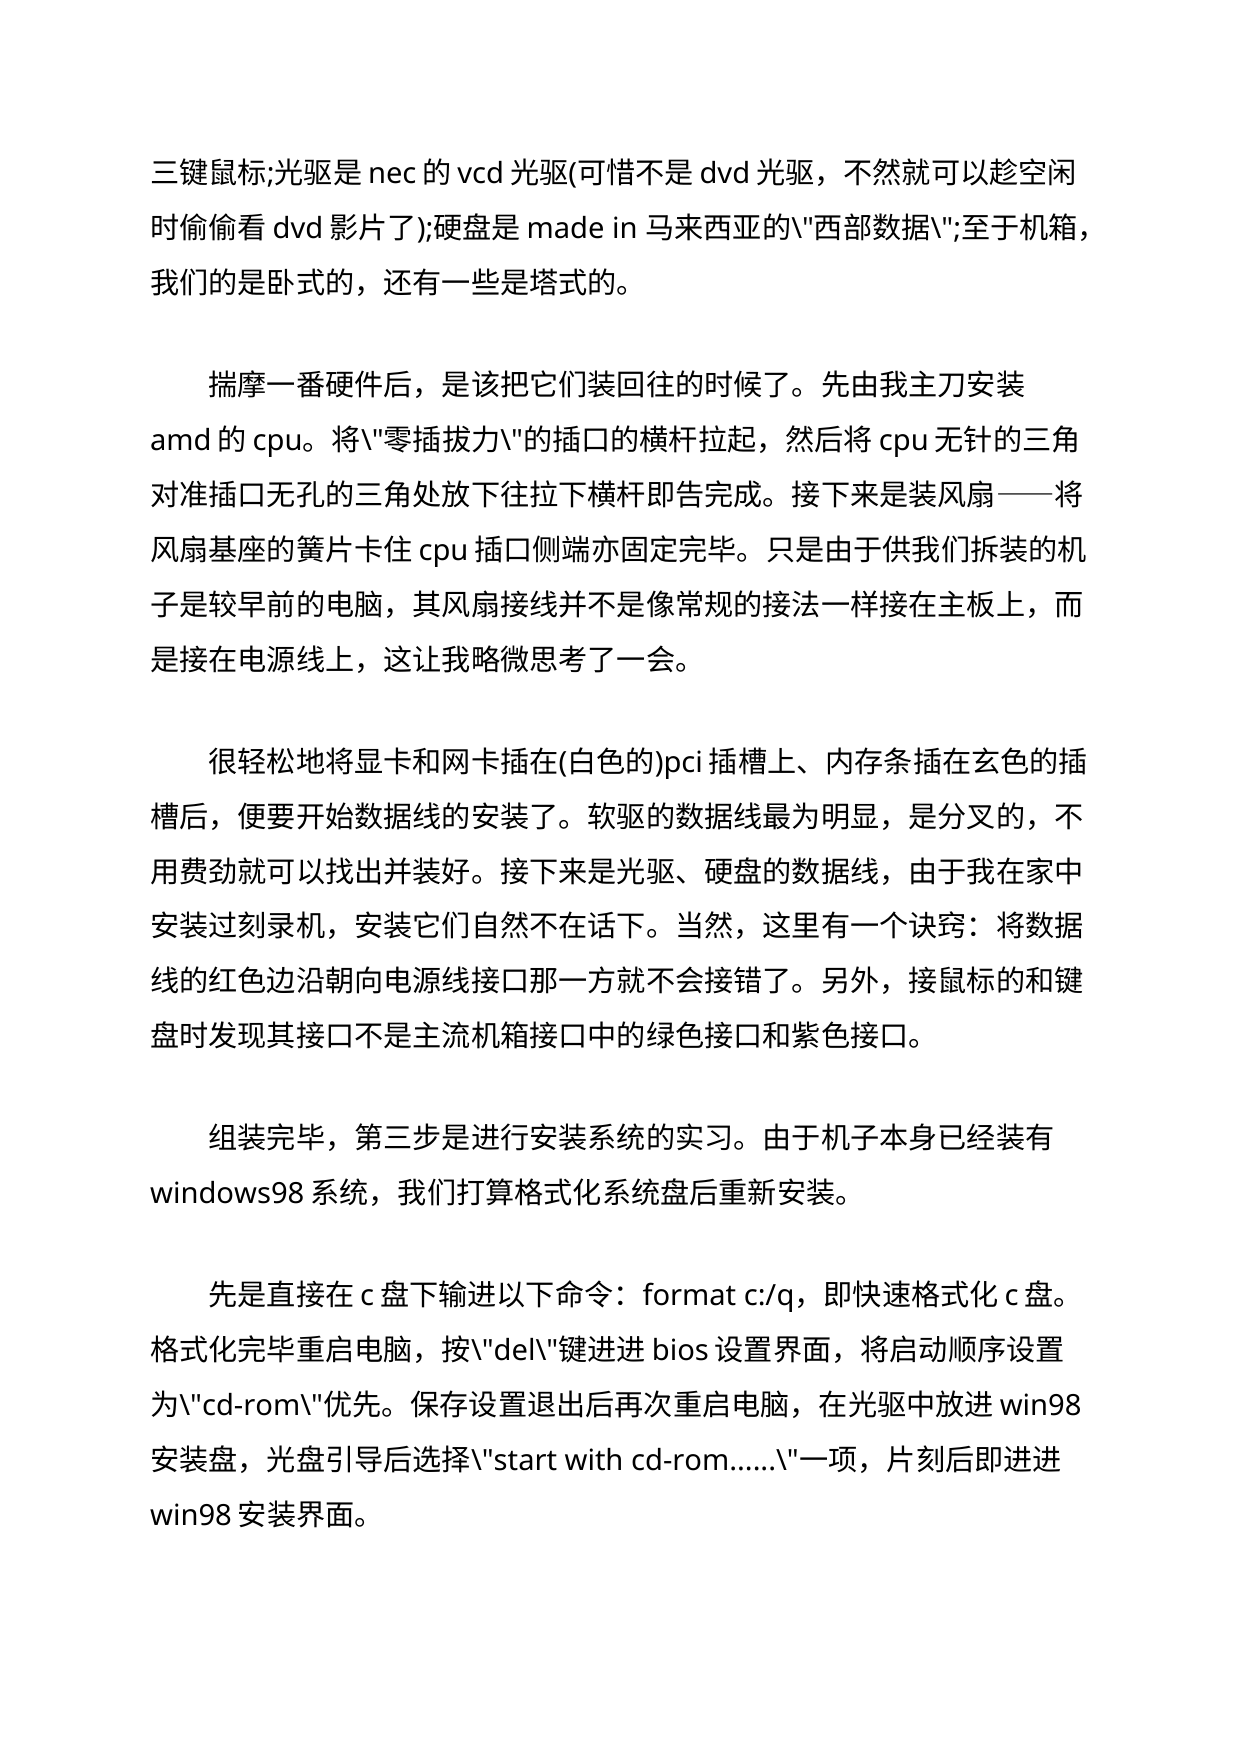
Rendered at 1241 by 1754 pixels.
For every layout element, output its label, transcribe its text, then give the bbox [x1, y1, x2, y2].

text 很轻松地将显卡和网卡插在(白色的)pci插槽上、内存条插在玄色的插槽后，便要开始数据线的安装了。软驱的数据线最为明显，是分叉的，不用费劲就可以找出并装好。接下来是光驱、硬盘的数据线，由于我在家中安装过刻录机，安装它们自然不在话下。当然，这里有一个诀窍：将数据线的红色边沿朝向电源线接口那一方就不会接错了。另外，接鼠标的和键盘时发现其接口不是主流机箱接口中的绿色接口和紫色接口。 [150, 738, 1090, 1055]
text 先是直接在c盘下输进以下命令：format c:/q，即快速格式化c盘。格式化完毕重启电脑，按\"del\"键进进bios设置界面，将启动顺序设置为\"cd-rom\"优先。保存设置退出后再次重启电脑，在光驱中放进win98安装盘，光盘引导后选择\"start with cd-rom......\"一项，片刻后即进进win98安装界面。 [150, 1271, 1090, 1534]
text 揣摩一番硬件后，是该把它们装回往的时候了。先由我主刀安装amd的cpu。将\"零插拔力\"的插口的横杆拉起，然后将cpu无针的三角对准插口无孔的三角处放下往拉下横杆即告完成。接下来是装风扇——将风扇基座的簧片卡住cpu插口侧端亦固定完毕。只是由于供我们拆装的机子是较早前的电脑，其风扇接线并不是像常规的接法一样接在主板上，而是接在电源线上，这让我略微思考了一会。 [150, 362, 1090, 679]
text 组装完毕，第三步是进行安装系统的实习。由于机子本身已经装有windows98系统，我们打算格式化系统盘后重新安装。 [150, 1114, 1090, 1212]
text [150, 150, 1090, 302]
